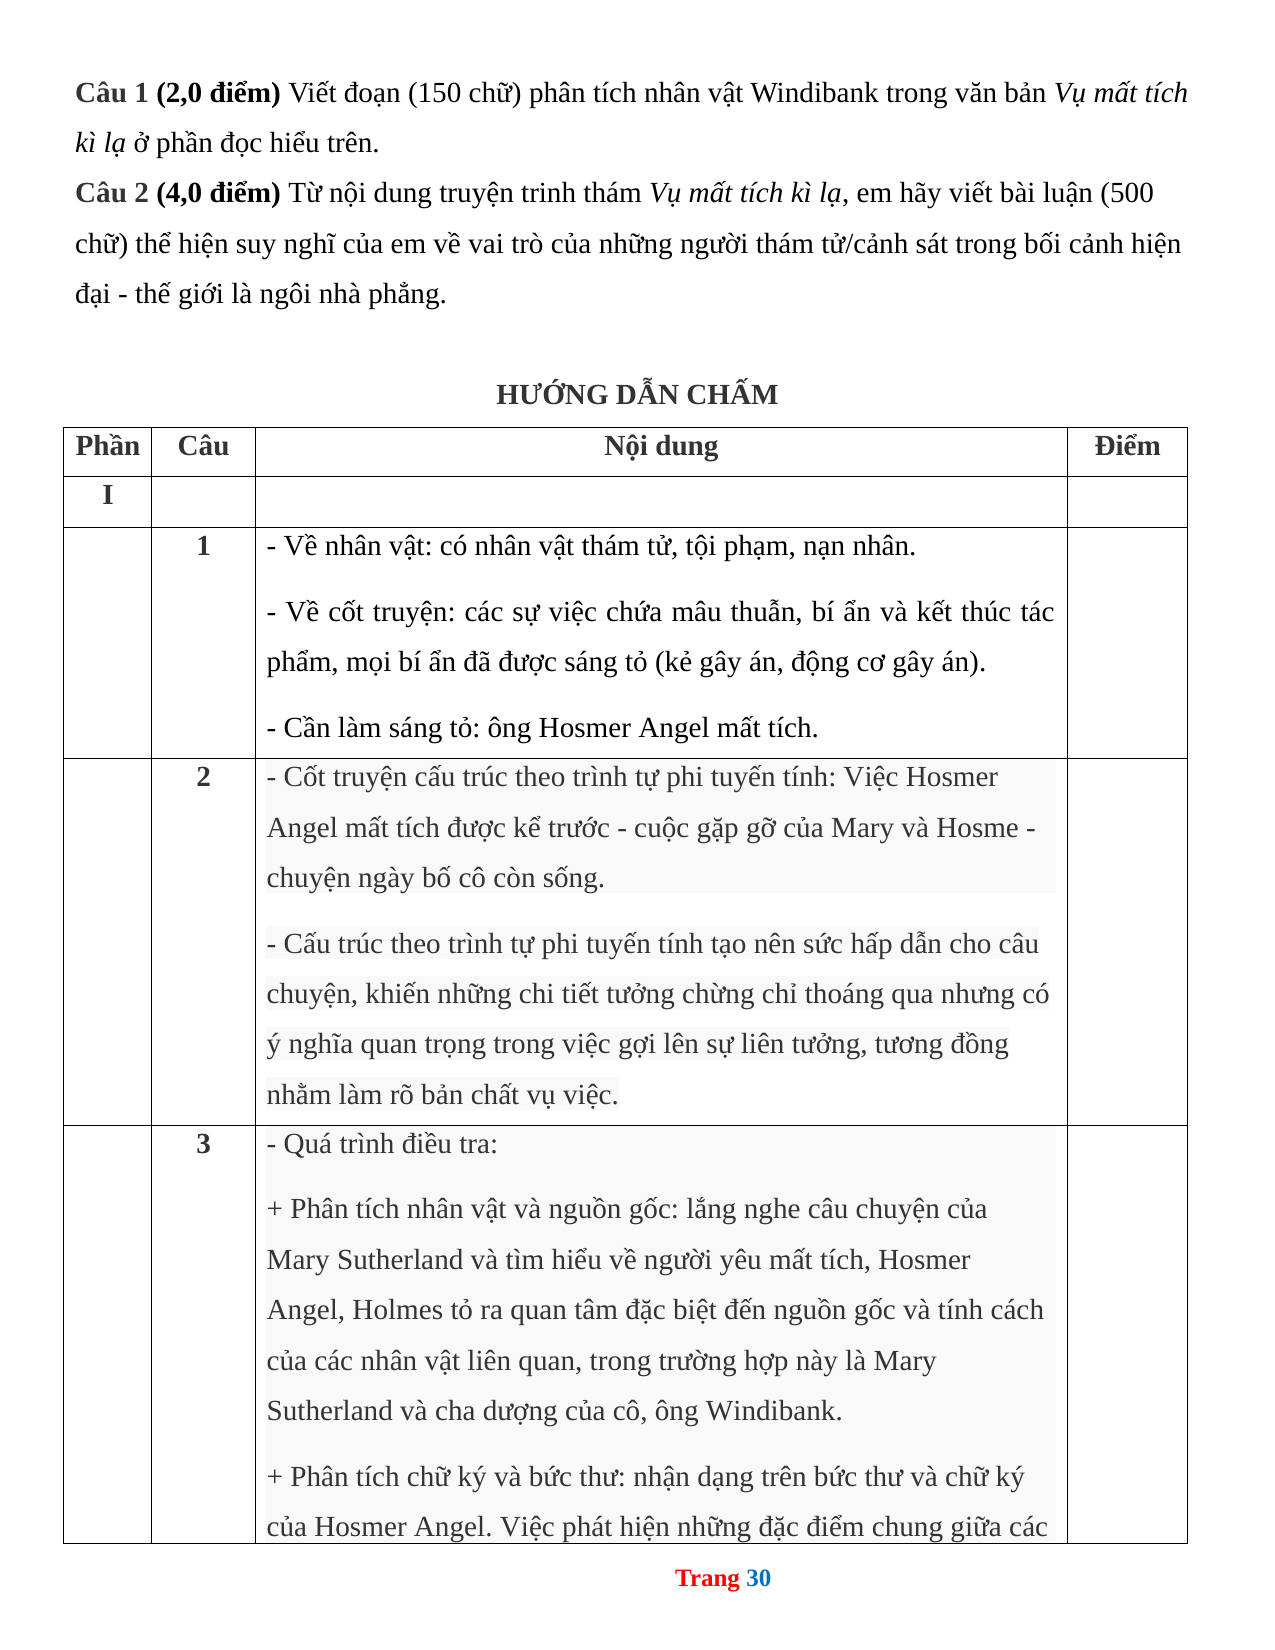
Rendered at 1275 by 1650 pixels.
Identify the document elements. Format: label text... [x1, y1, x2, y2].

table_cell 1 [152, 528, 255, 758]
table_header Câu [152, 428, 255, 476]
table_cell [1068, 1126, 1187, 1543]
text Câu 1 (2,0 điểm) Viết đoạn (150 chữ) phân tích nhân vật Windibank trong văn bản Vụ mất tích kì lạ ở phần đọc hiểu trên. [75, 75, 1200, 159]
table_cell [64, 528, 151, 758]
table_cell - Cốt truyện cấu trúc theo trình tự phi tuyến tính: Việc Hosmer Angel mất tích được kể trước - cuộc gặp gỡ của Mary và Hosme - chuyện ngày bố cô còn sống. - Cấu trúc theo trình tự phi tuyến tính tạo nên sức hấp dẫn cho câu chuyện, khiến những chi tiết tưởng chừng chỉ thoáng qua nhưng có ý nghĩa quan trọng trong việc gợi lên sự liên tưởng, tương đồng nhằm làm rõ bản chất vụ việc. [256, 759, 1067, 1125]
table_header Phần [64, 428, 151, 476]
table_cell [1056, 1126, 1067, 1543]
table_cell [256, 477, 1067, 527]
table_cell [1068, 759, 1187, 1125]
table_cell [152, 477, 255, 527]
table_cell [64, 759, 151, 1125]
table_cell I [64, 477, 151, 527]
table_cell - Về nhân vật: có nhân vật thám tử, tội phạm, nạn nhân. - Về cốt truyện: các sự việc chứa mâu thuẫn, bí ẩn và kết thúc tác phẩm, mọi bí ẩn đã được sáng tỏ (kẻ gây án, động cơ gây án). - Cần làm sáng tỏ: ông Hosmer Angel mất tích. [256, 528, 1067, 758]
table_cell [1068, 477, 1187, 527]
table_header Điểm [1068, 428, 1187, 476]
table_cell [1068, 528, 1187, 758]
text HƯỚNG DẪN CHẤM [75, 377, 1200, 410]
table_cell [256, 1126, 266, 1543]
table_cell 2 [152, 759, 255, 1125]
table_cell 3 [152, 1126, 255, 1543]
text Câu 2 (4,0 điểm) Từ nội dung truyện trinh thám Vụ mất tích kì lạ, em hãy viết bài luận (500 chữ) thể hiện suy nghĩ của em về vai trò của những người thám tử/cảnh sát trong bối cảnh hiện đại - thế giới là ngôi nhà phẳng. [75, 176, 1200, 310]
table_header Nội dung [256, 428, 1067, 476]
table_cell [64, 1126, 151, 1543]
